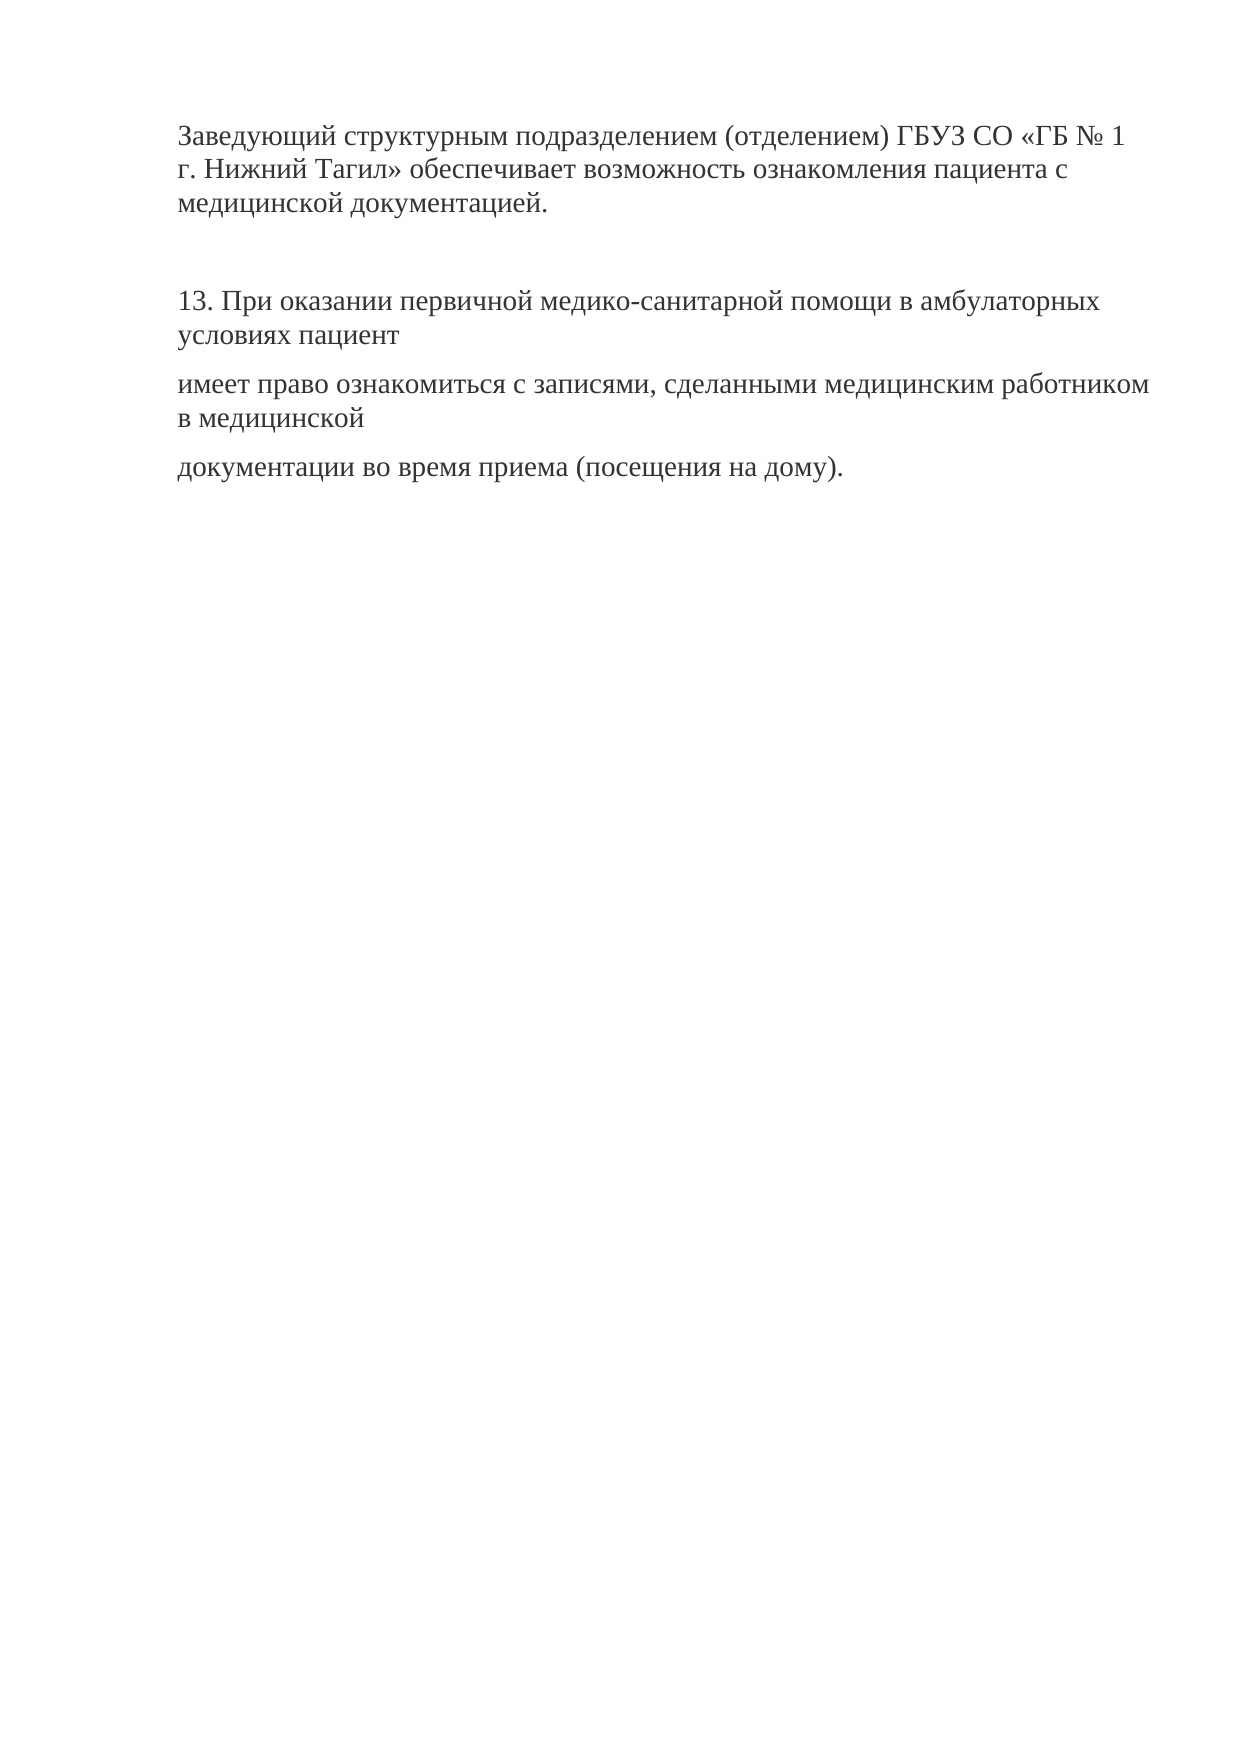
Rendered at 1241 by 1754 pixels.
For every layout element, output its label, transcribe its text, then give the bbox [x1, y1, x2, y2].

text 13. При оказании первичной медико-санитарной помощи в амбулаторных условиях пациент [177, 283, 1152, 351]
text документации во время приема (посещения на дому). [177, 449, 1152, 482]
text Заведующий структурным подразделением (отделением) ГБУЗ СО «ГБ № 1 г. Нижний Тагил» обеспечивает возможность ознакомления пациента с медицинской документацией. [177, 118, 1152, 219]
text имеет право ознакомиться с записями, сделанными медицинским работником в медицинской [177, 366, 1152, 433]
